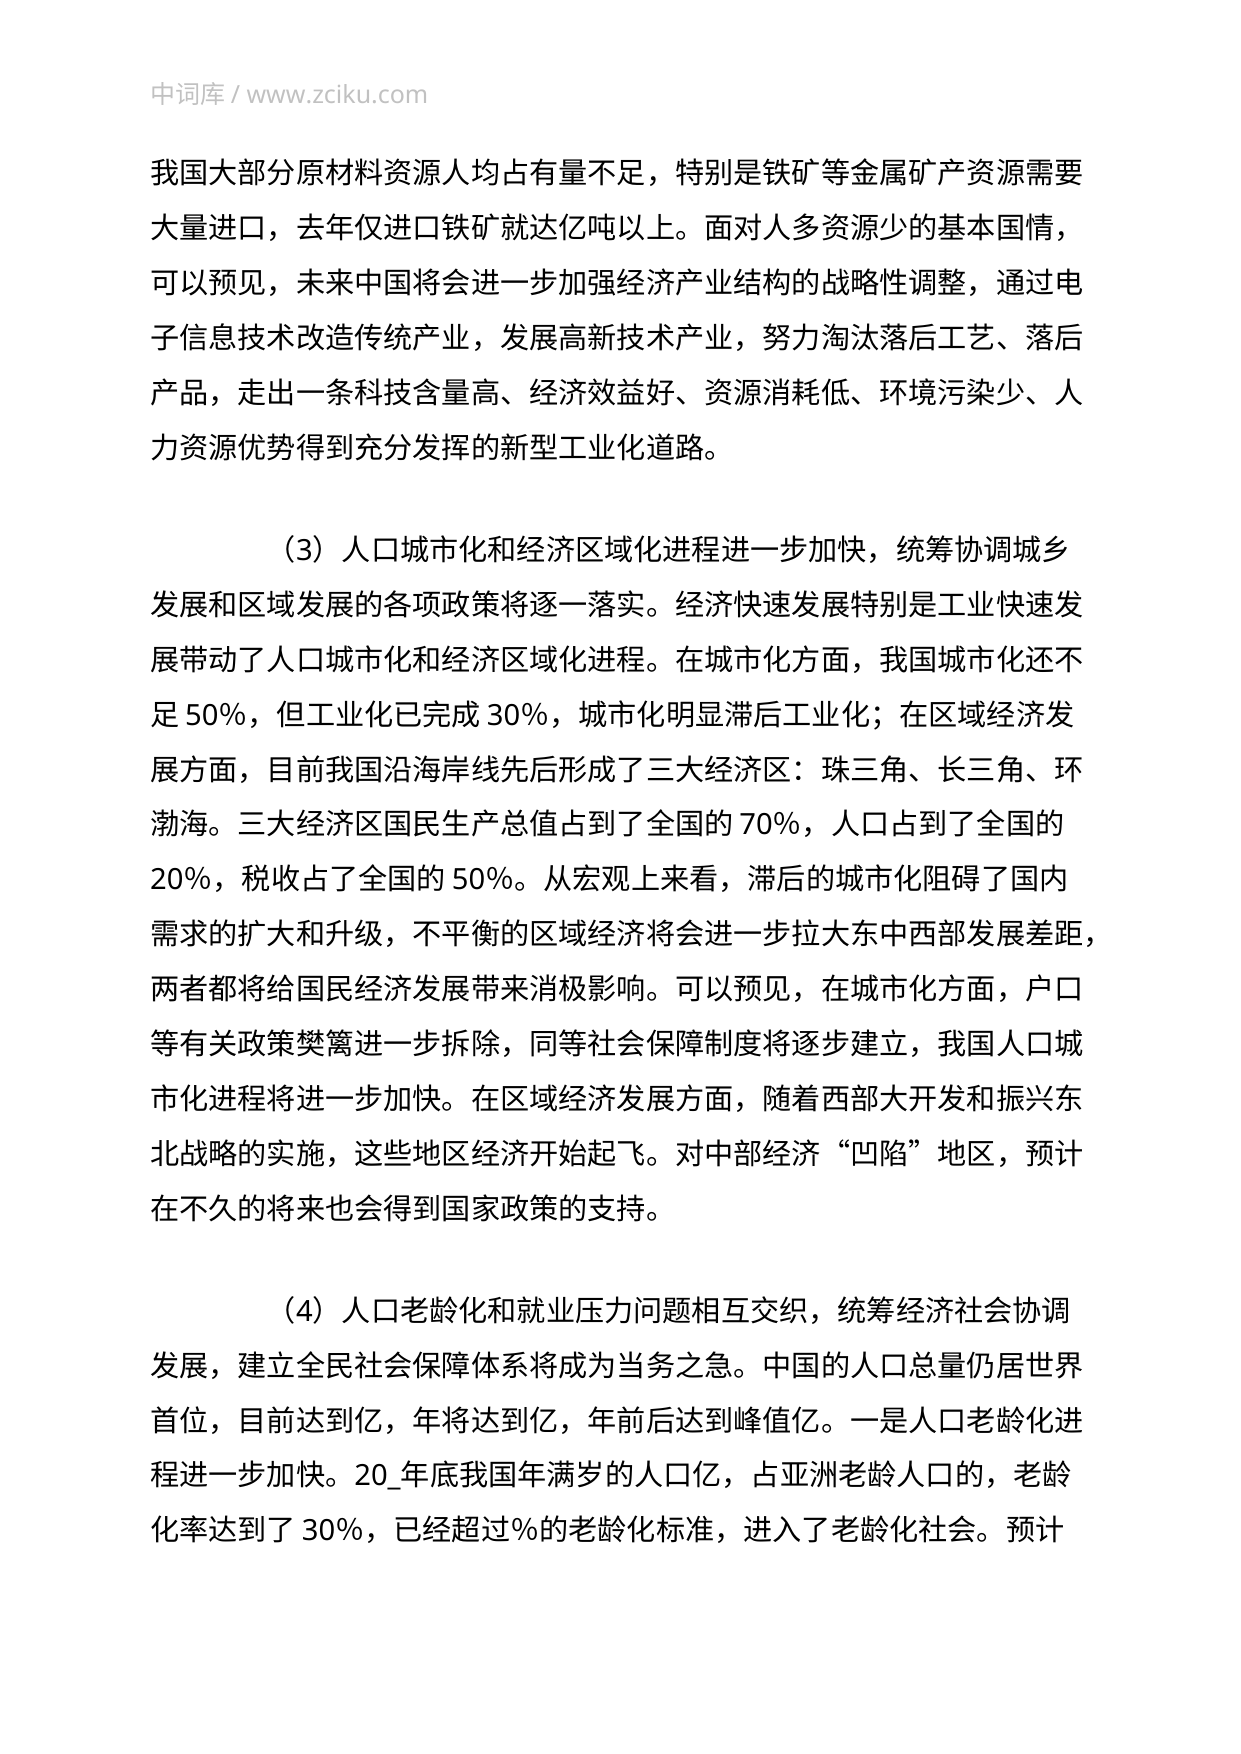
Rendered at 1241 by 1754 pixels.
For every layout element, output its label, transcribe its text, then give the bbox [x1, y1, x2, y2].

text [150, 150, 1090, 467]
text （3）人口城市化和经济区域化进程进一步加快，统筹协调城乡发展和区域发展的各项政策将逐一落实。经济快速发展特别是工业快速发展带动了人口城市化和经济区域化进程。在城市化方面，我国城市化还不足50％，但工业化已完成30％，城市化明显滞后工业化；在区域经济发展方面，目前我国沿海岸线先后形成了三大经济区：珠三角、长三角、环渤海。三大经济区国民生产总值占到了全国的70％，人口占到了全国的20％，税收占了全国的50％。从宏观上来看，滞后的城市化阻碍了国内需求的扩大和升级，不平衡的区域经济将会进一步拉大东中西部发展差距，两者都将给国民经济发展带来消极影响。可以预见，在城市化方面，户口等有关政策樊篱进一步拆除，同等社会保障制度将逐步建立，我国人口城市化进程将进一步加快。在区域经济发展方面，随着西部大开发和振兴东北战略的实施，这些地区经济开始起飞。对中部经济“凹陷”地区，预计在不久的将来也会得到国家政策的支持。 [150, 526, 1090, 1228]
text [150, 1287, 1090, 1549]
